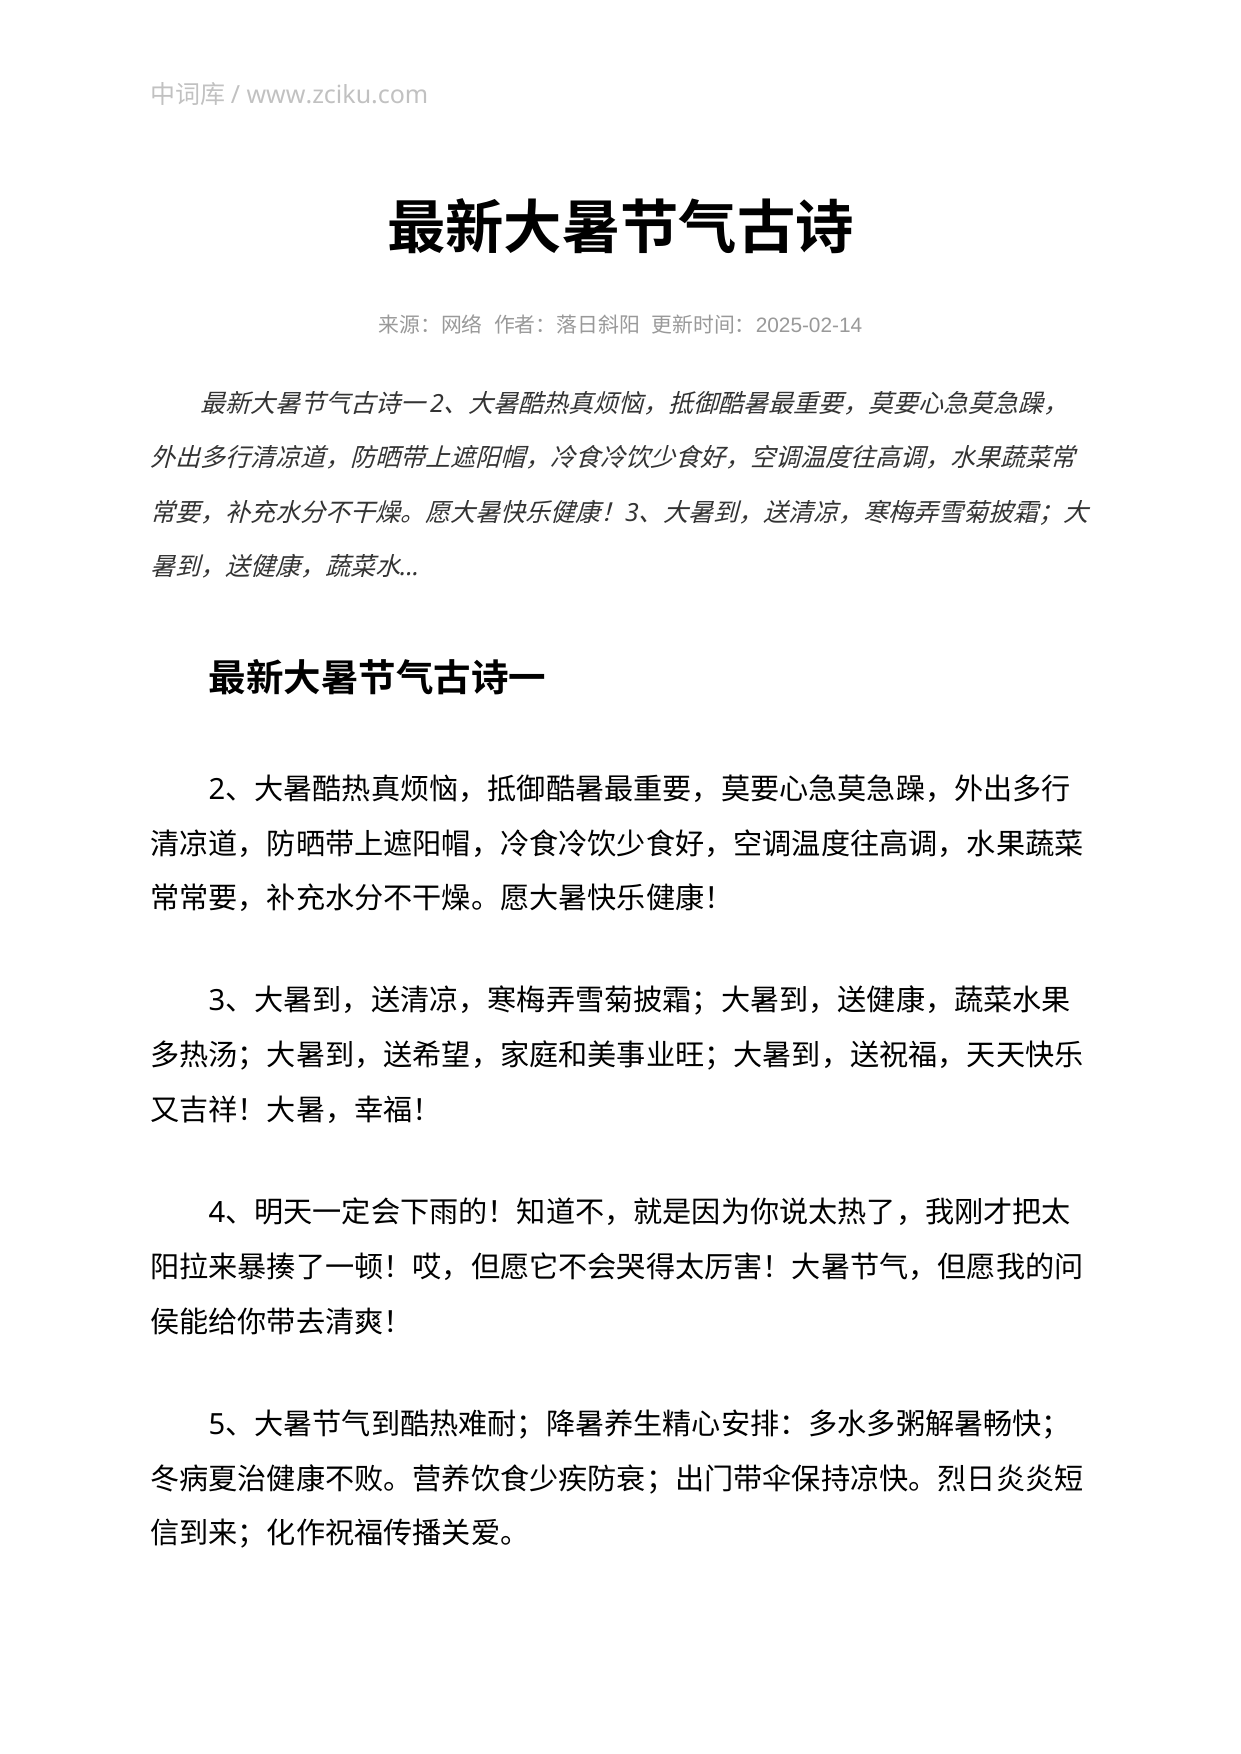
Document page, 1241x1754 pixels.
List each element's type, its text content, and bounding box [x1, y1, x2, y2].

text 最新大暑节气古诗一2、大暑酷热真烦恼，抵御酷暑最重要，莫要心急莫急躁，外出多行清凉道，防晒带上遮阳帽，冷食冷饮少食好，空调温度往高调，水果蔬菜常常要，补充水分不干燥。愿大暑快乐健康！3、大暑到，送清凉，寒梅弄雪菊披霜；大暑到，送健康，蔬菜水... [150, 383, 1090, 583]
subtitle 最新大暑节气古诗 [150, 181, 1090, 266]
text 4、明天一定会下雨的！知道不，就是因为你说太热了，我刚才把太阳拉来暴揍了一顿！哎，但愿它不会哭得太厉害！大暑节气，但愿我的问侯能给你带去清爽！ [150, 1188, 1090, 1341]
text 5、大暑节气到酷热难耐；降暑养生精心安排：多水多粥解暑畅快；冬病夏治健康不败。营养饮食少疾防衰；出门带伞保持凉快。烈日炎炎短信到来；化作祝福传播关爱。 [150, 1400, 1090, 1552]
text 最新大暑节气古诗一 [150, 648, 1090, 702]
text 来源：网络 作者：落日斜阳 更新时间：2025-02-14 [150, 313, 1090, 337]
text 2、大暑酷热真烦恼，抵御酷暑最重要，莫要心急莫急躁，外出多行清凉道，防晒带上遮阳帽，冷食冷饮少食好，空调温度往高调，水果蔬菜常常要，补充水分不干燥。愿大暑快乐健康！ [150, 765, 1090, 917]
text 3、大暑到，送清凉，寒梅弄雪菊披霜；大暑到，送健康，蔬菜水果多热汤；大暑到，送希望，家庭和美事业旺；大暑到，送祝福，天天快乐又吉祥！大暑，幸福！ [150, 977, 1090, 1129]
